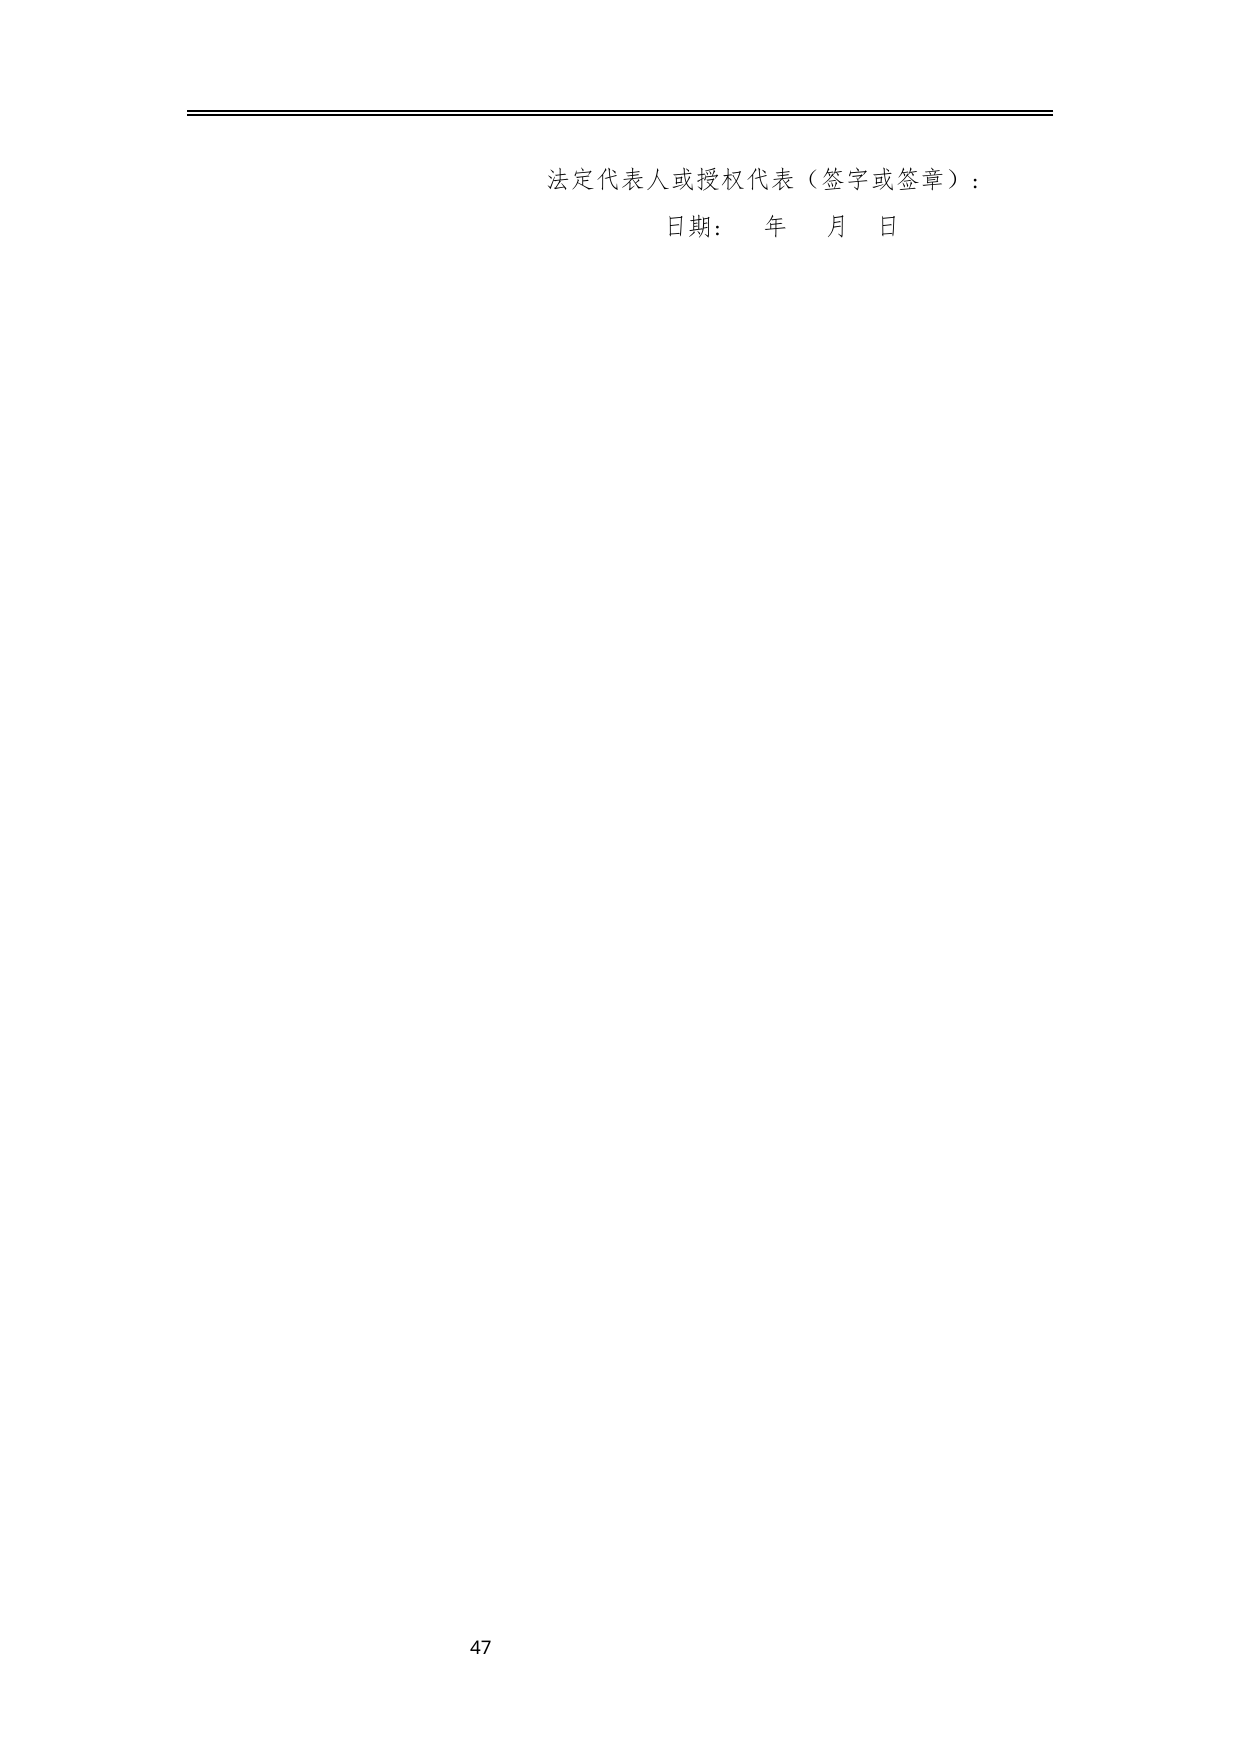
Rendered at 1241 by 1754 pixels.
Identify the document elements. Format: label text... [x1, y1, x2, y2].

text 日期: 年 月 日 [187, 209, 1051, 241]
text 法定代表人或授权代表（签字或签章）: [187, 162, 1053, 194]
